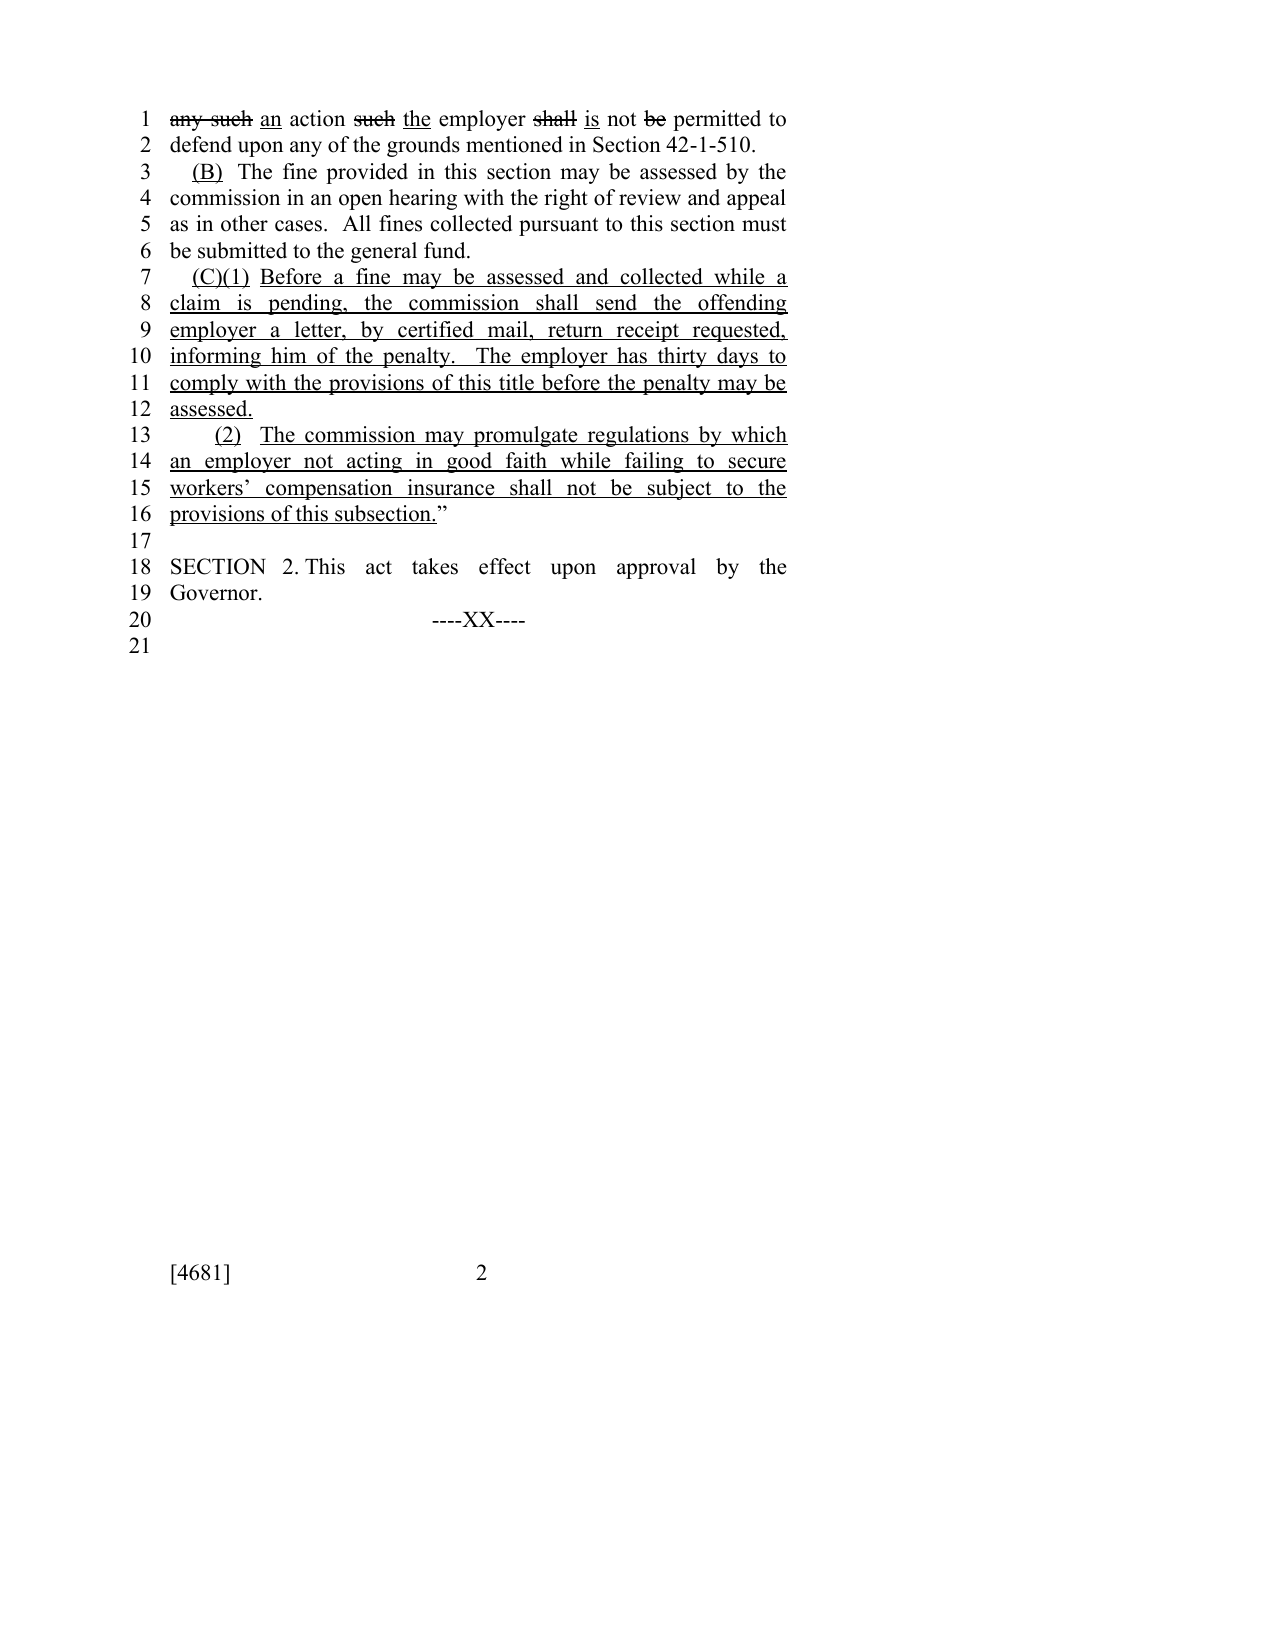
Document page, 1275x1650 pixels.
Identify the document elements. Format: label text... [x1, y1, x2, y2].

text (2) The commission may promulgate regulations by which an employer not acting in good faith while failing to secure workers’ compensation insurance shall not be subject to the provisions of this subsection.” [169, 421, 787, 470]
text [169, 105, 787, 158]
text (B) The fine provided in this section may be assessed by the commission in an open hearing with the right of review and appeal as in other cases. All fines collected pursuant to this section must be submitted to the general fund. [169, 158, 787, 263]
text (2) The commission may promulgate regulations by which an employer not acting in good faith while failing to secure workers’ compensation insurance shall not be subject to the provisions of this subsection.” [169, 471, 787, 497]
text SECTION 2. This act takes effect upon approval by the Governor. [169, 553, 787, 606]
text (2) The commission may promulgate regulations by which an employer not acting in good faith while failing to secure workers’ compensation insurance shall not be subject to the provisions of this subsection.” [169, 498, 787, 527]
text ----XX---- [169, 606, 787, 632]
text (C)(1) Before a fine may be assessed and collected while a claim is pending, the commission shall send the offending employer a letter, by certified mail, return receipt requested, informing him of the penalty. The employer has thirty days to comply with the provisions of this title before the penalty may be assessed. [169, 263, 787, 312]
